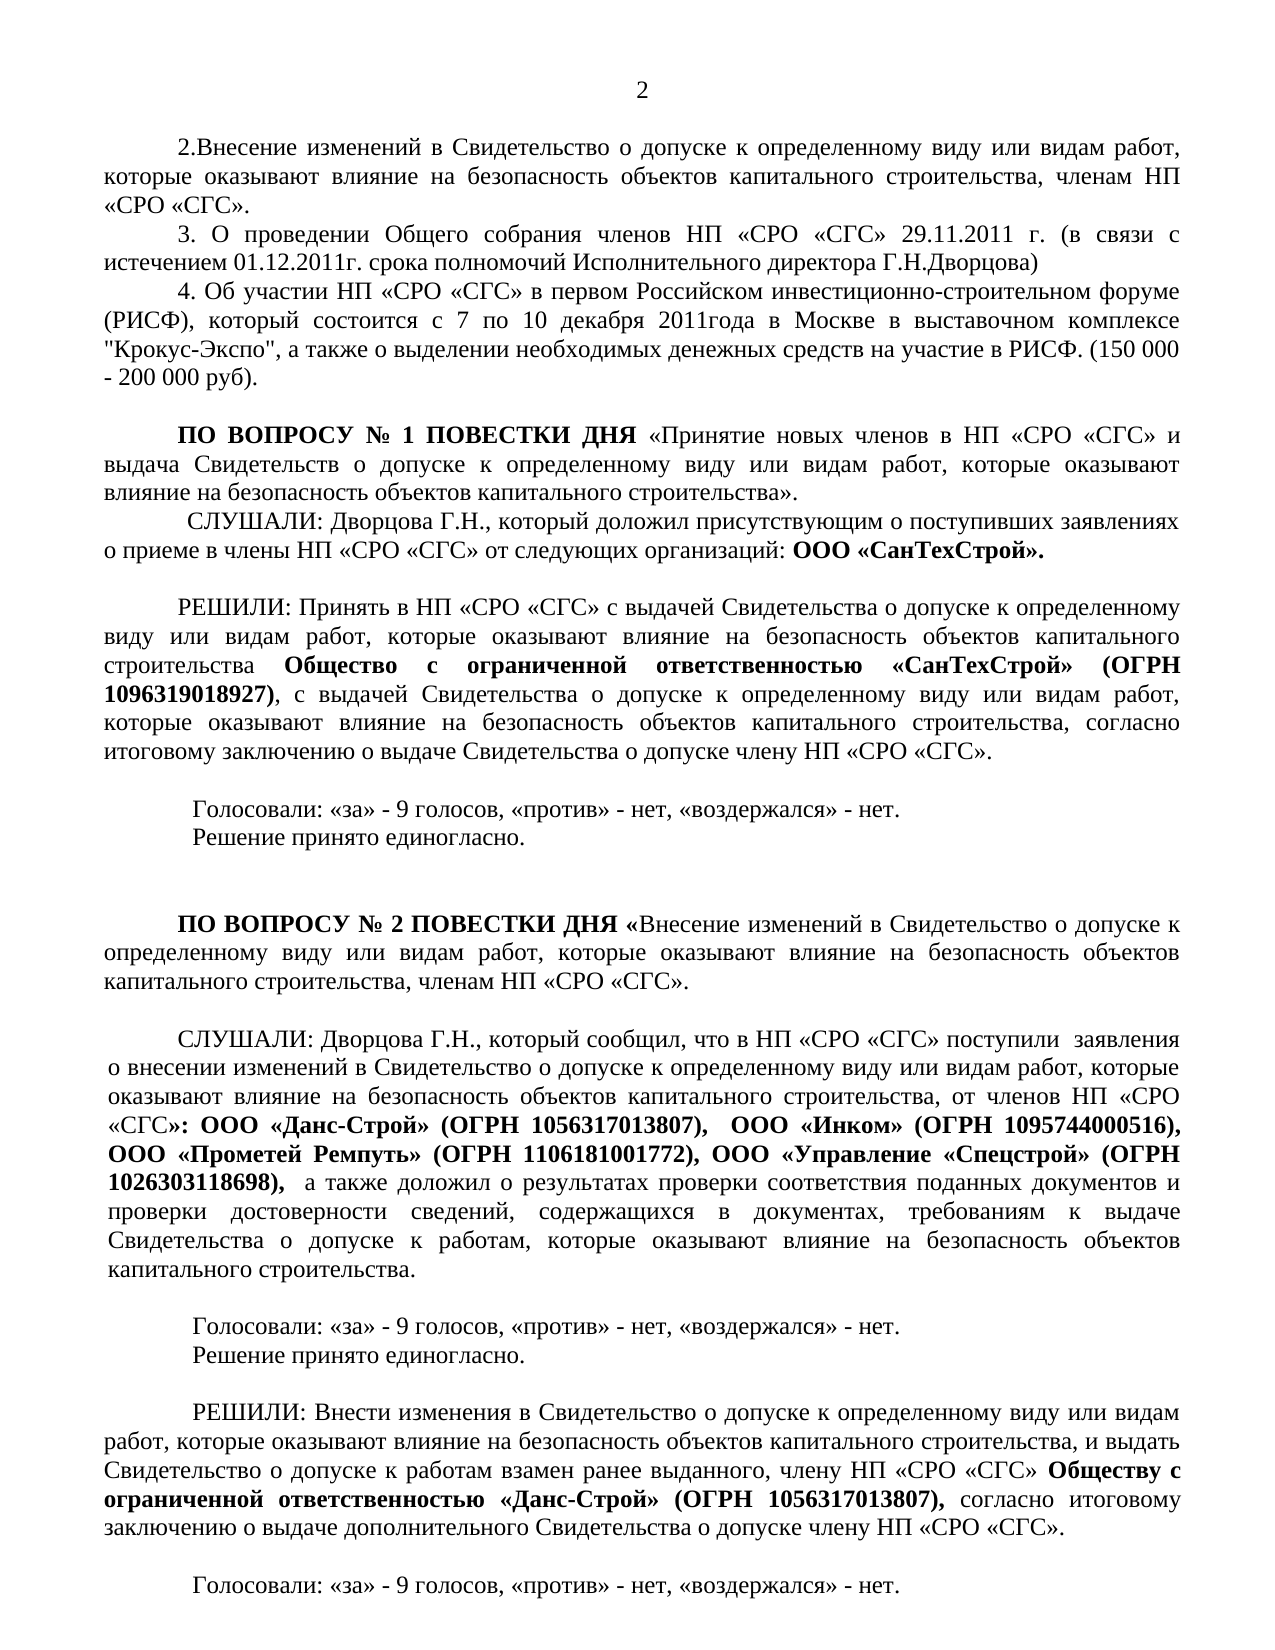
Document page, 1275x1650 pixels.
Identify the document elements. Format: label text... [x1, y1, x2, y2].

text Голосовали: «за» - 9 голосов, «против» - нет, «воздержался» - нет. [192, 1311, 1181, 1340]
text ПО ВОПРОСУ № 2 ПОВЕСТКИ ДНЯ «Внесение изменений в Свидетельство о допуске к определенному виду или видам работ, которые оказывают влияние на безопасность объектов капитального строительства, членам НП «СРО «СГС». [103, 909, 1181, 995]
text Голосовали: «за» - 9 голосов, «против» - нет, «воздержался» - нет. [192, 794, 1181, 822]
text Голосовали: «за» - 9 голосов, «против» - нет, «воздержался» - нет. [192, 1570, 1181, 1599]
text 2.Внесение изменений в Свидетельство о допуске к определенному виду или видам работ, которые оказывают влияние на безопасность объектов капитального строительства, членам НП «СРО «СГС». [103, 132, 1181, 219]
text РЕШИЛИ: Принять в НП «СРО «СГС» с выдачей Свидетельства о допуске к определенному виду или видам работ, которые оказывают влияние на безопасность объектов капитального строительства Общество с ограниченной ответственностью «СанТехСтрой» (ОГРН 1096319018927), с выдачей Свидетельства о допуске к определенному виду или видам работ, которые оказывают влияние на безопасность объектов капитального строительства, согласно итоговому заключению о выдаче Свидетельства о допуске члену НП «СРО «СГС». [103, 592, 1181, 765]
text 4. Об участии НП «СРО «СГС» в первом Российском инвестиционно-строительном форуме (РИСФ), который состоится с 7 по 10 декабря 2011года в Москве в выставочном комплексе "Крокус-Экспо", а также о выделении необходимых денежных средств на участие в РИСФ. (150 000 - 200 000 руб). [103, 276, 1181, 391]
text РЕШИЛИ: Внести изменения в Свидетельство о допуске к определенному виду или видам работ, которые оказывают влияние на безопасность объектов капитального строительства, и выдать Свидетельство о допуске к работам взамен ранее выданного, члену НП «СРО «СГС» Обществу с ограниченной ответственностью «Данс-Строй» (ОГРН 1056317013807), согласно итоговому заключению о выдаче дополнительного Свидетельства о допуске члену НП «СРО «СГС». [103, 1397, 1181, 1541]
text СЛУШАЛИ: Дворцова Г.Н., который доложил присутствующим о поступивших заявлениях о приеме в члены НП «СРО «СГС» от следующих организаций: ООО «СанТехСтрой». [103, 506, 1181, 564]
text СЛУШАЛИ: Дворцова Г.Н., который сообщил, что в НП «СРО «СГС» поступили заявления о внесении изменений в Свидетельство о допуске к определенному виду или видам работ, которые оказывают влияние на безопасность объектов капитального строительства, от членов НП «СРО «СГС»: ООО «Данс-Строй» (ОГРН 1056317013807), ООО «Инком» (ОГРН 1095744000516), ООО «Прометей Ремпуть» (ОГРН 1106181001772), ООО «Управление «Спецстрой» (ОГРН 1026303118698), а также доложил о результатах проверки соответствия поданных документов и проверки достоверности сведений, содержащихся в документах, требованиям к выдаче Свидетельства о допуске к работам, которые оказывают влияние на безопасность объектов капитального строительства. [108, 1024, 1181, 1282]
text Решение принято единогласно. [103, 1340, 1181, 1369]
text Решение принято единогласно. [103, 822, 1181, 851]
text 3. О проведении Общего собрания членов НП «СРО «СГС» 29.11.2011 г. (в связи с истечением 01.12.2011г. срока полномочий Исполнительного директора Г.Н.Дворцова) [103, 219, 1181, 276]
text ПО ВОПРОСУ № 1 ПОВЕСТКИ ДНЯ «Принятие новых членов в НП «СРО «СГС» и выдача Свидетельств о допуске к определенному виду или видам работ, которые оказывают влияние на безопасность объектов капитального строительства». [103, 420, 1181, 506]
